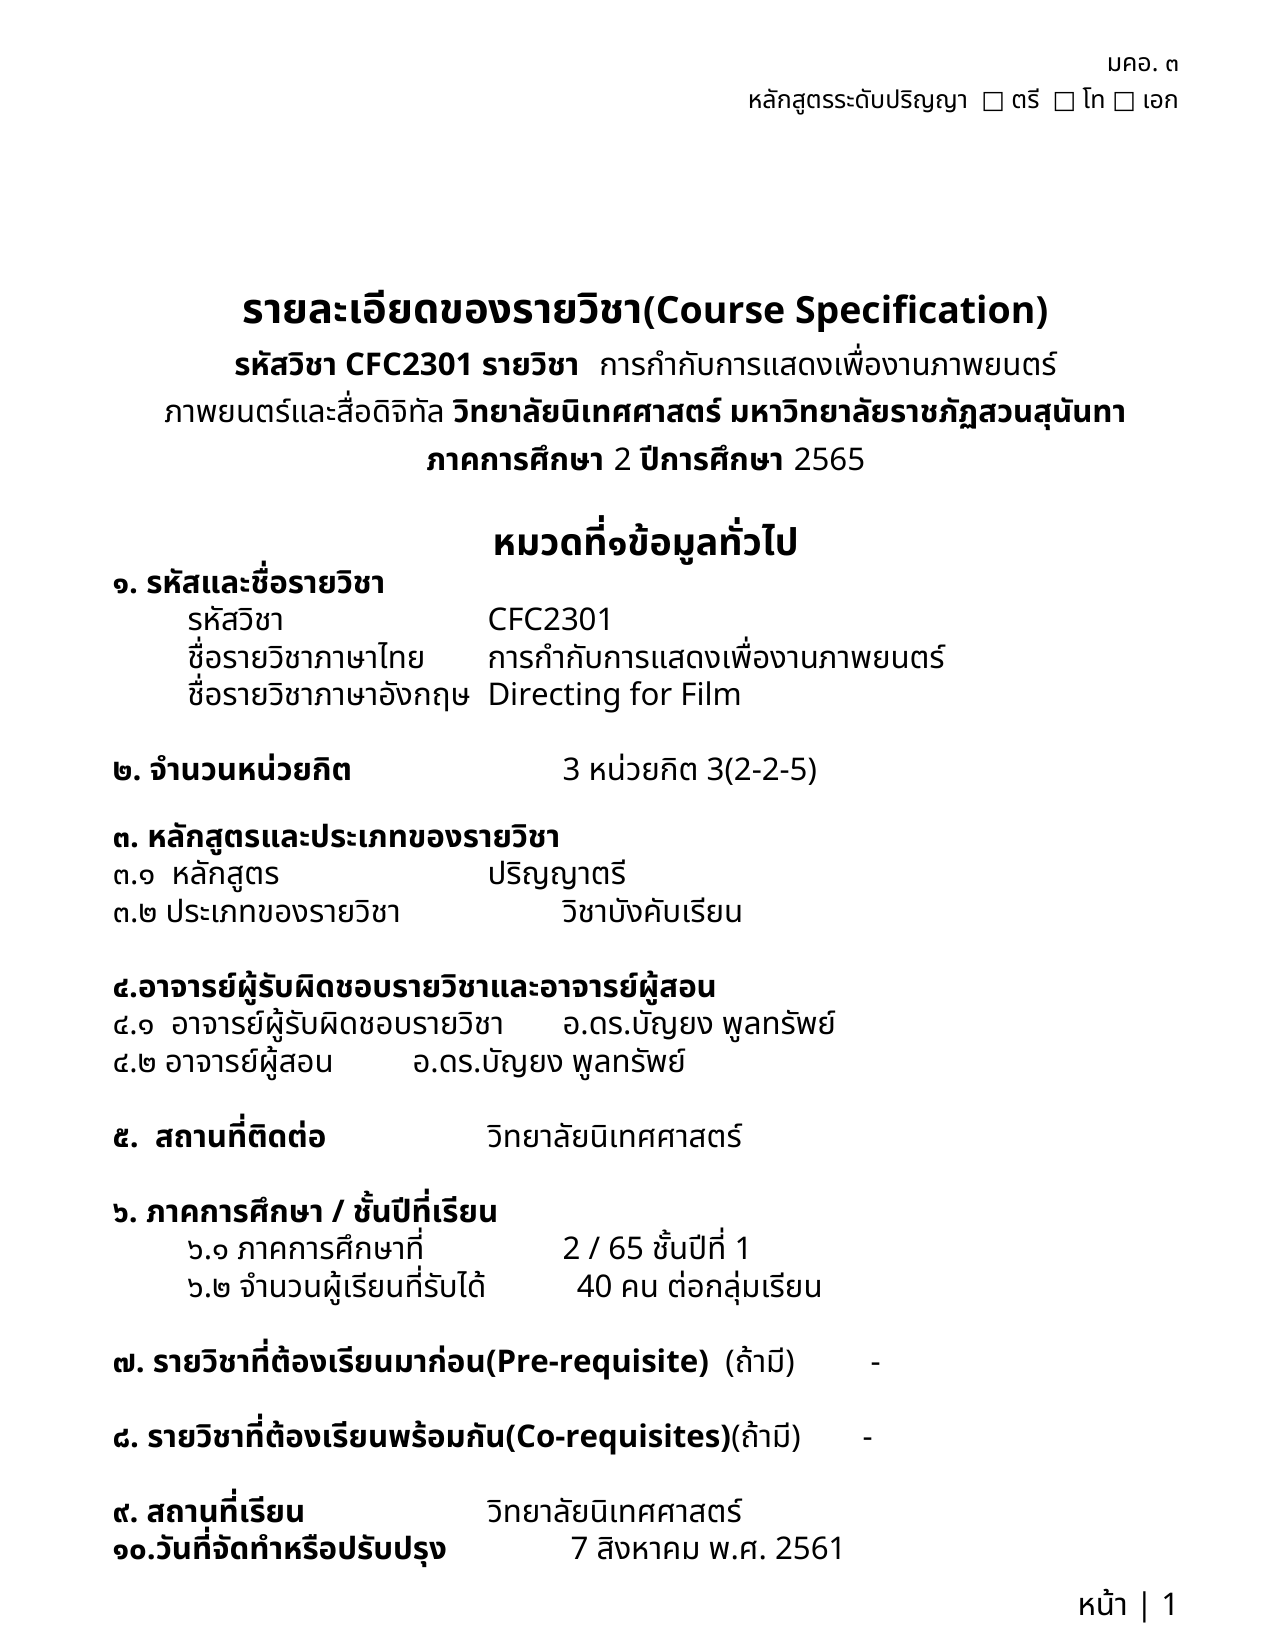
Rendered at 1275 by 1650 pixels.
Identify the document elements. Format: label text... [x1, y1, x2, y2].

text ๕. สถานที่ติดต่อ วิทยาลัยนิเทศศาสตร์ [112, 1117, 1179, 1154]
text ๑. รหัสและชื่อรายวิชา [112, 563, 1179, 601]
text ๔.อาจารย์ผู้รับผิดชอบรายวิชาและอาจารย์ผู้สอน [112, 967, 1179, 1004]
text ภาคการศึกษา 2 ปีการศึกษา 2565 [112, 437, 1179, 484]
text ๗. รายวิชาที่ต้องเรียนมาก่อน(Pre-requisite) (ถ้ามี) - [112, 1342, 1179, 1379]
text ชื่อรายวิชาภาษาไทย การกำกับการแสดงเพื่องานภาพยนตร์ [112, 638, 1179, 676]
text ๖.๒ จำนวนผู้เรียนที่รับได้ 40 คน ต่อกลุ่มเรียน [112, 1267, 1179, 1304]
text ๘. รายวิชาที่ต้องเรียนพร้อมกัน(Co-requisites)(ถ้ามี) - [112, 1417, 1179, 1454]
text ๑๐.วันที่จัดทำหรือปรับปรุง 7 สิงหาคม พ.ศ. 2561 [112, 1529, 1179, 1567]
text ๓. หลักสูตรและประเภทของรายวิชา [112, 817, 1179, 854]
text รหัสวิชา CFC2301 รายวิชา การกำกับการแสดงเพื่องานภาพยนตร์ [112, 342, 1179, 389]
text ๔.๑ อาจารย์ผู้รับผิดชอบรายวิชา อ.ดร.บัญยง พูลทรัพย์ [112, 1004, 1179, 1042]
text ๒. จำนวนหน่วยกิต 3 หน่วยกิต 3(2-2-5) [112, 751, 1179, 788]
text ๖.๑ ภาคการศึกษาที่ 2 / 65 ชั้นปีที่ 1 [112, 1229, 1179, 1267]
text ชื่อรายวิชาภาษาอังกฤษ Directing for Film [112, 676, 1179, 713]
text ๓.๑ หลักสูตร ปริญญาตรี [112, 854, 1179, 892]
text ๓.๒ ประเภทของรายวิชา วิชาบังคับเรียน [112, 892, 1179, 929]
text ๖. ภาคการศึกษา / ชั้นปีที่เรียน [112, 1192, 1179, 1229]
text รายละเอียดของรายวิชา(Course Specification) [112, 279, 1179, 342]
text รหัสวิชา CFC2301 [112, 601, 1179, 638]
text ๙. สถานที่เรียน วิทยาลัยนิเทศศาสตร์ [112, 1492, 1179, 1529]
text หมวดที่๑ข้อมูลทั่วไป [112, 522, 1179, 563]
text ๔.๒ อาจารย์ผู้สอน อ.ดร.บัญยง พูลทรัพย์ [112, 1042, 1179, 1079]
text ภาพยนตร์และสื่อดิจิทัล วิทยาลัยนิเทศศาสตร์ มหาวิทยาลัยราชภัฏสวนสุนันทา [112, 389, 1179, 437]
